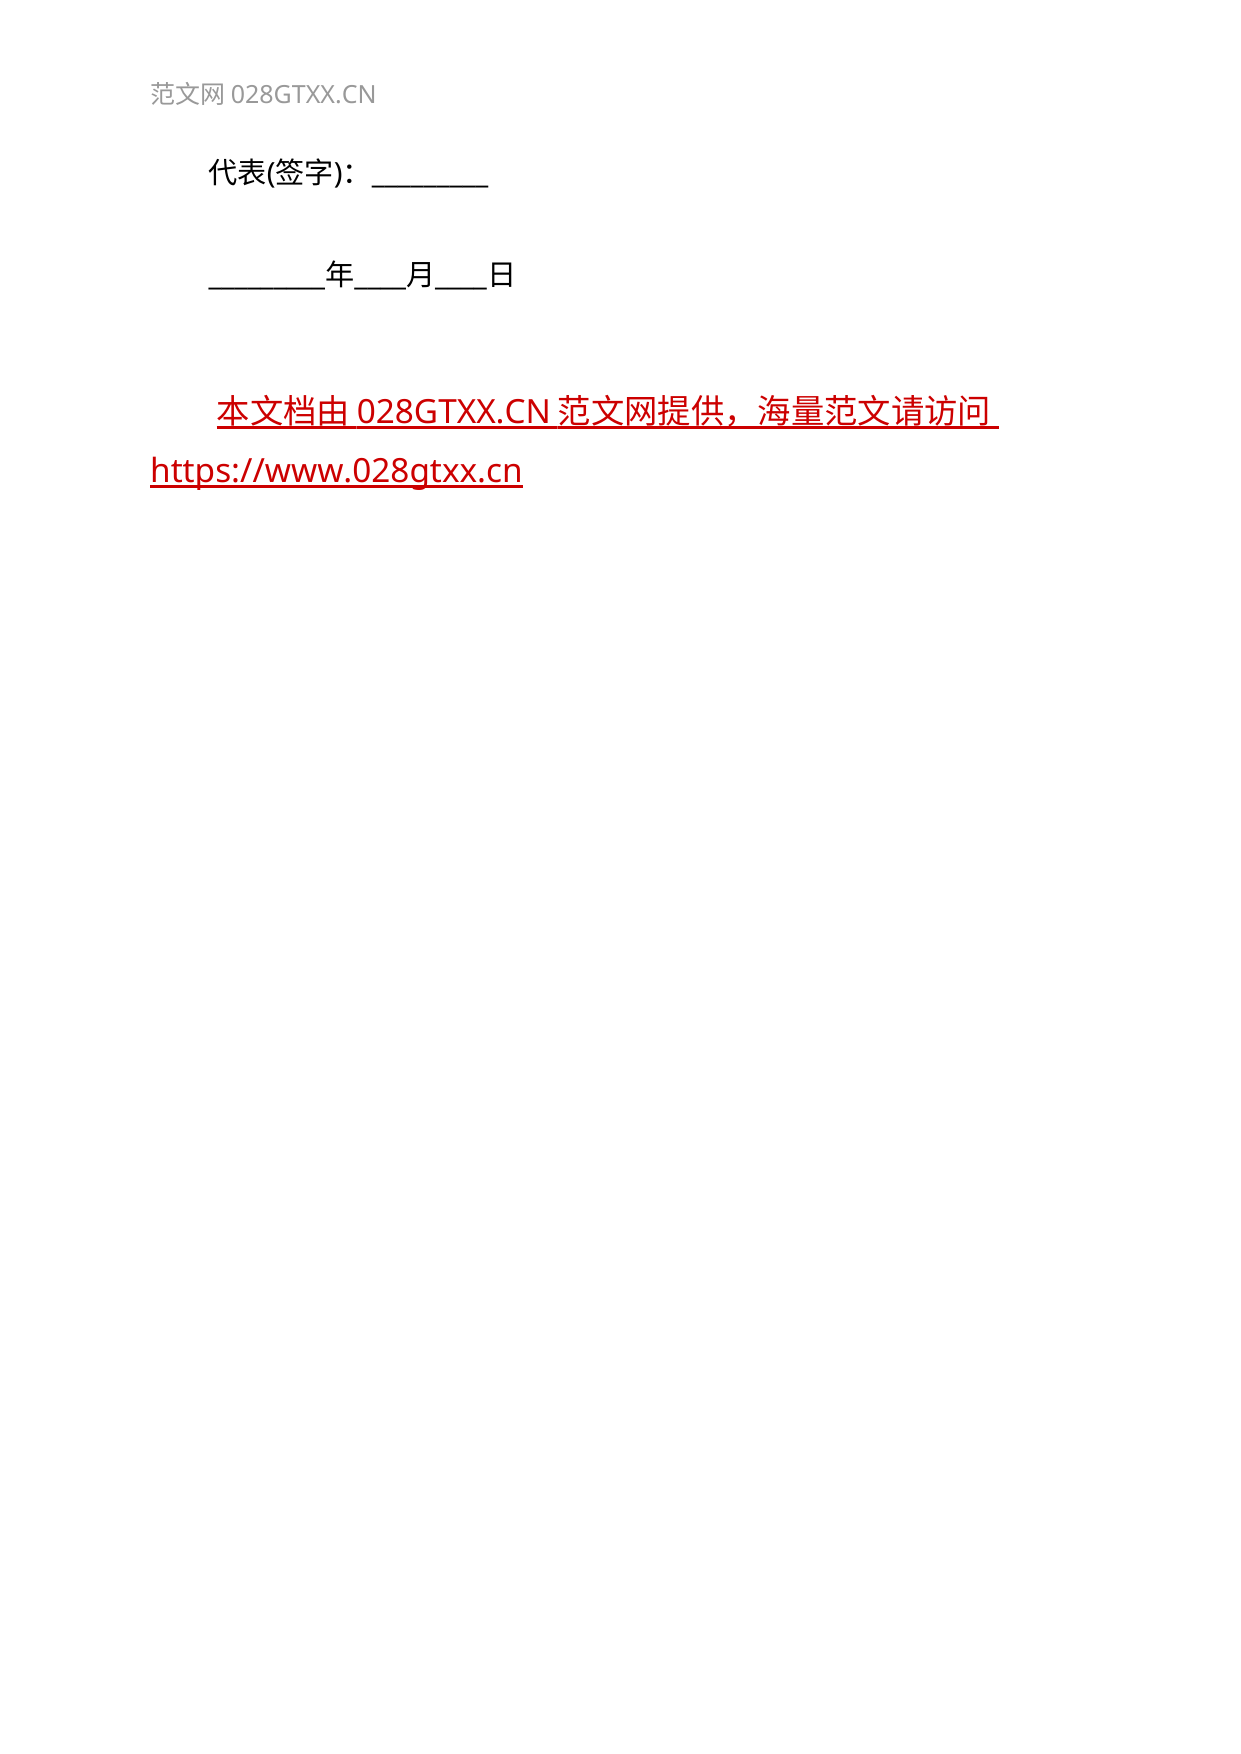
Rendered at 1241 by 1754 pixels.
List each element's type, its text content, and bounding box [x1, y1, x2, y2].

text 本文档由028GTXX.CN范文网提供，海量范文请访问 https://www.028gtxx.cn [150, 385, 1090, 493]
text _________年____月____日 [150, 252, 1090, 294]
text 代表(签字)：_________ [150, 150, 1090, 192]
